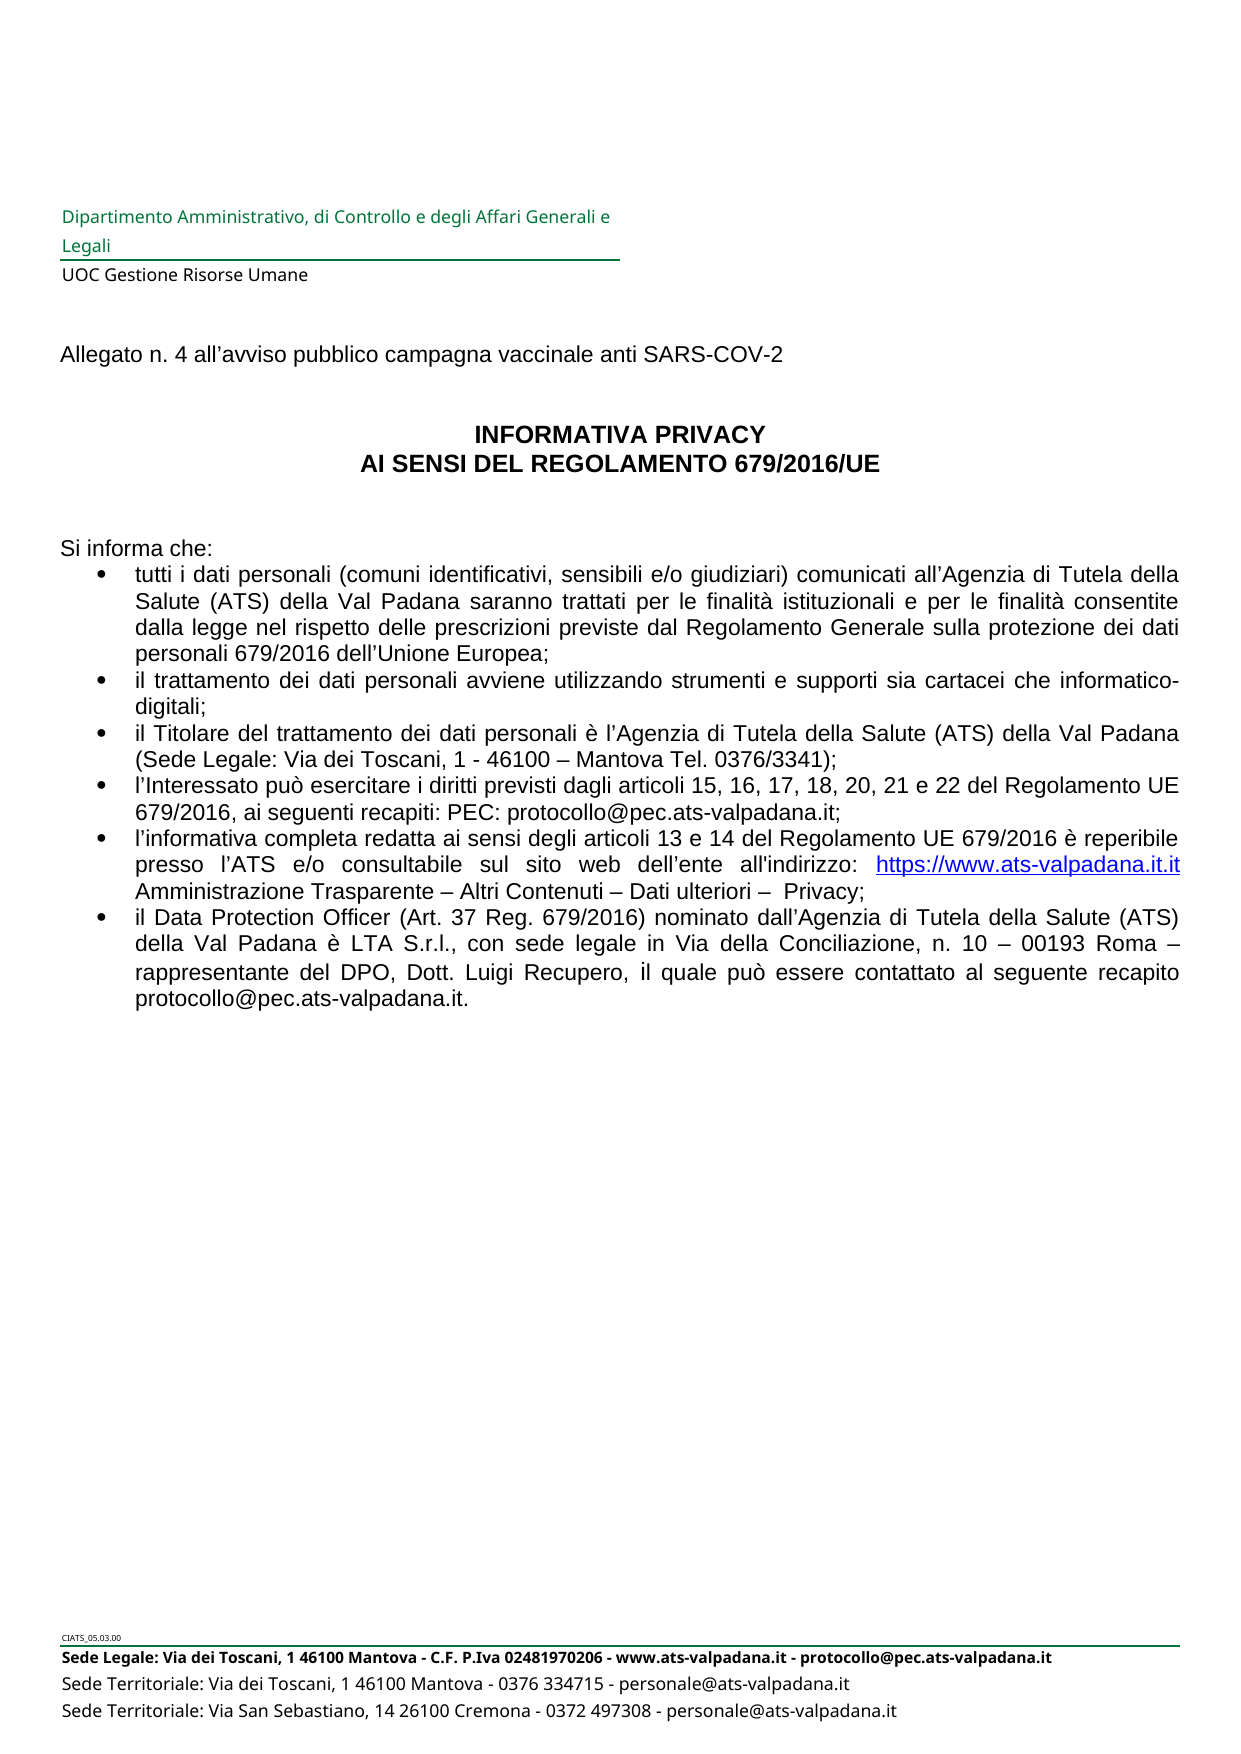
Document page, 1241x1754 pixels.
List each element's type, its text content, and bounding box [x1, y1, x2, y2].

list tutti i dati personali (comuni identificativi, sensibili e/o giudiziari) comunicati all’Agenzia di Tutela della Salute (ATS) della Val Padana saranno trattati per le finalità istituzionali e per le finalità consentite dalla legge nel rispetto delle prescrizioni previste dal Regolamento Generale sulla protezione dei dati personali 679/2016 dell’Unione Europea; [97, 561, 1180, 667]
list il trattamento dei dati personali avviene utilizzando strumenti e supporti sia cartacei che informatico-digitali; [97, 667, 1180, 719]
list il Titolare del trattamento dei dati personali è l’Agenzia di Tutela della Salute (ATS) della Val Padana (Sede Legale: Via dei Toscani, 1 - 46100 – Mantova Tel. 0376/3341); [97, 719, 1180, 772]
text INFORMATIVA PRIVACY [60, 420, 1180, 449]
text Si informa che: [60, 535, 1180, 561]
list l’informativa completa redatta ai sensi degli articoli 13 e 14 del Regolamento UE 679/2016 è reperibile presso l’ATS e/o consultabile sul sito web dell’ente all'indirizzo: https://www.ats-valpadana.it.it Amministrazione Trasparente – Altri Contenuti – Dati ulteriori – Privacy; [97, 825, 1180, 904]
list l’Interessato può esercitare i diritti previsti dagli articoli 15, 16, 17, 18, 20, 21 e 22 del Regolamento UE 679/2016, ai seguenti recapiti: PEC: protocollo@pec.ats-valpadana.it; [97, 772, 1180, 825]
text AI SENSI DEL REGOLAMENTO 679/2016/UE [60, 449, 1180, 477]
text Allegato n. 4 all’avviso pubblico campagna vaccinale anti SARS-COV-2 [60, 341, 1151, 367]
list il Data Protection Officer (Art. 37 Reg. 679/2016) nominato dall’Agenzia di Tutela della Salute (ATS) della Val Padana è LTA S.r.l., con sede legale in Via della Conciliazione, n. 10 – 00193 Roma – rappresentante del DPO, Dott. Luigi Recupero, il quale può essere contattato al seguente recapito protocollo@pec.ats-valpadana.it. [97, 904, 1180, 1012]
